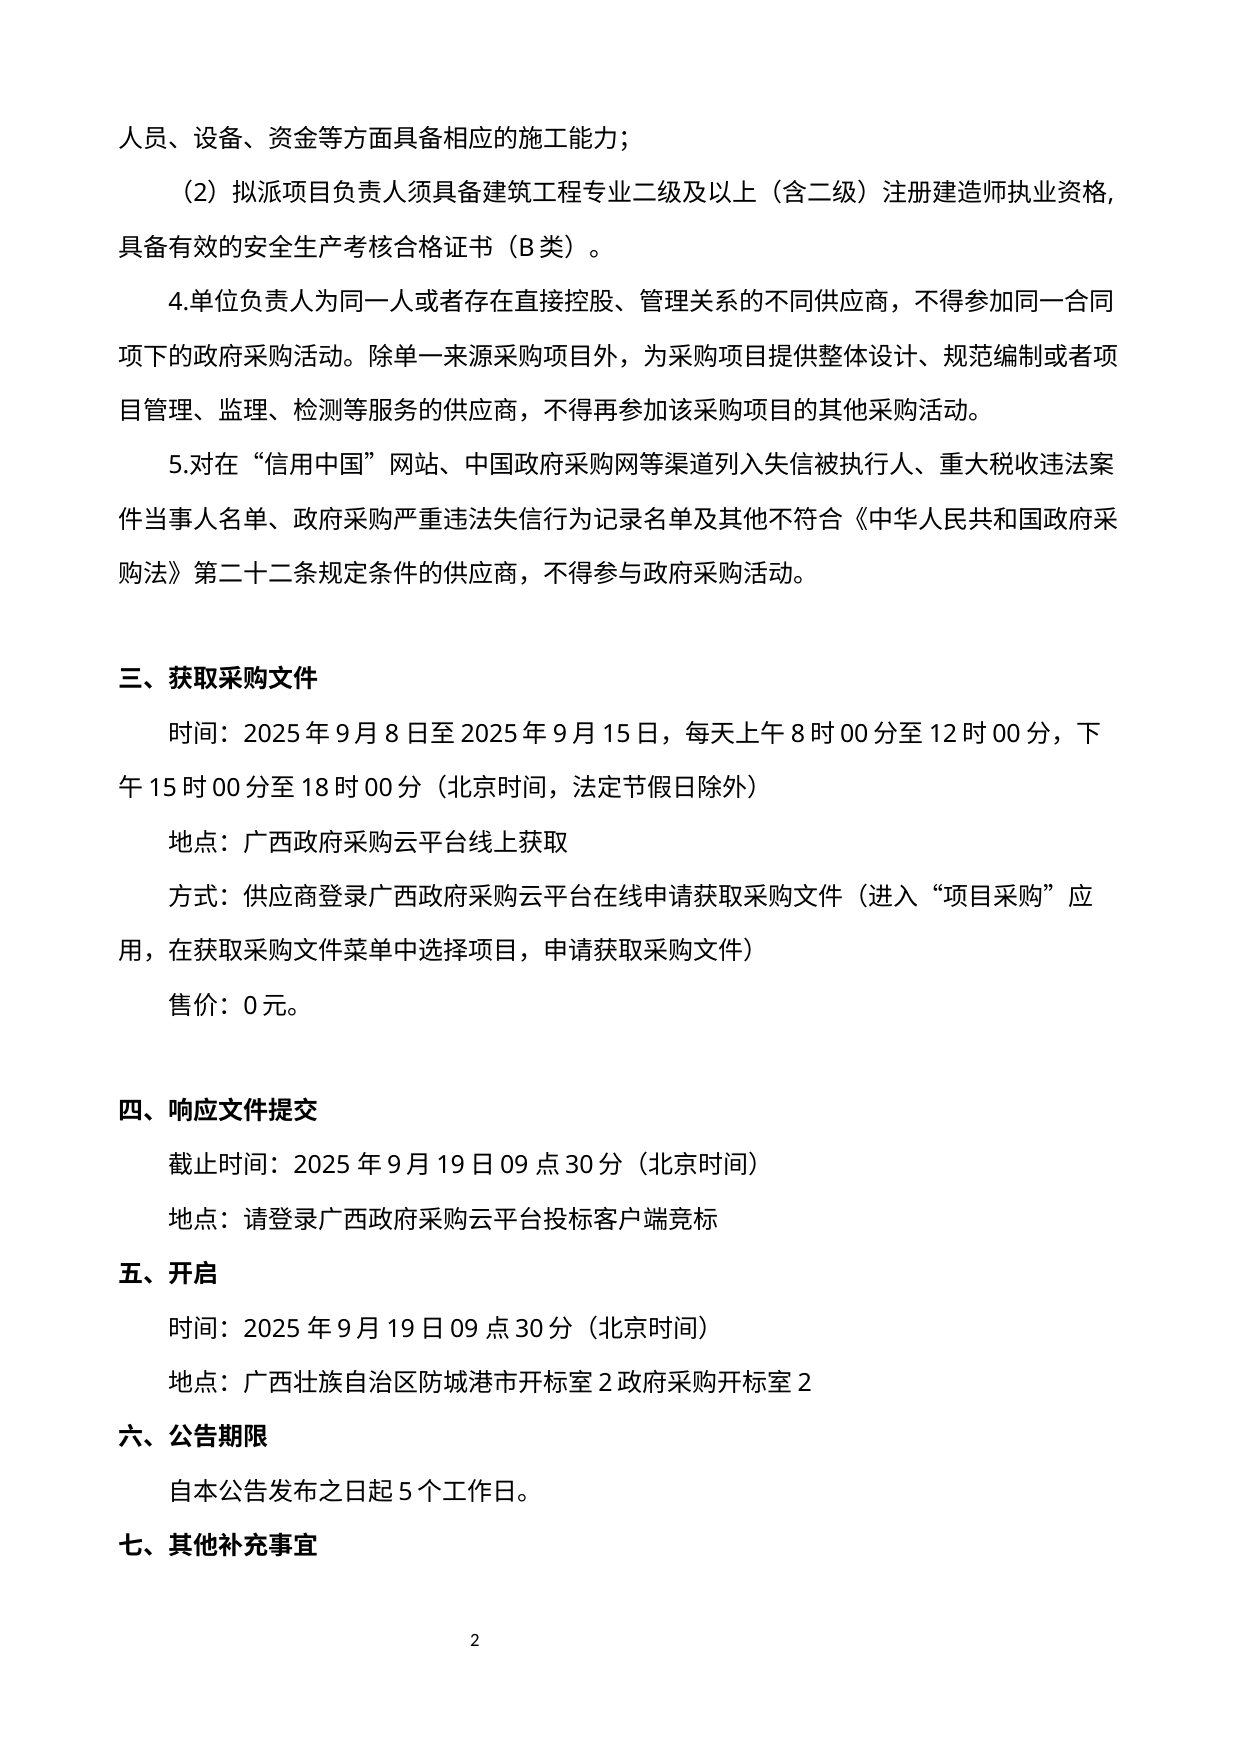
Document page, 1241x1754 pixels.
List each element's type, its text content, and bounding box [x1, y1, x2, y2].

text 地点：广西政府采购云平台线上获取 [118, 822, 1122, 858]
text 四、响应文件提交 [118, 1091, 1122, 1127]
text 方式：供应商登录广西政府采购云平台在线申请获取采购文件（进入“项目采购”应用，在获取采购文件菜单中选择项目，申请获取采购文件） [118, 876, 1122, 967]
text 售价：0元。 [118, 985, 1122, 1021]
text 截止时间：2025 年9月19日09 点30分（北京时间） [118, 1145, 1122, 1181]
text 六、公告期限 [118, 1417, 1122, 1453]
text 自本公告发布之日起5个工作日。 [118, 1471, 1122, 1507]
text 5.对在“信用中国”网站、中国政府采购网等渠道列入失信被执行人、重大税收违法案件当事人名单、政府采购严重违法失信行为记录名单及其他不符合《中华人民共和国政府采购法》第二十二条规定条件的供应商，不得参与政府采购活动。 [118, 445, 1122, 590]
text 三、获取采购文件 [118, 659, 1122, 695]
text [118, 118, 1122, 155]
text 地点：请登录广西政府采购云平台投标客户端竞标 [118, 1199, 1122, 1236]
text 时间：2025年9月8 日至2025年9月15日，每天上午8时00分至12时00分，下午15时00分至18时00分（北京时间，法定节假日除外） [118, 713, 1122, 804]
text 4.单位负责人为同一人或者存在直接控股、管理关系的不同供应商，不得参加同一合同项下的政府采购活动。除单一来源采购项目外，为采购项目提供整体设计、规范编制或者项目管理、监理、检测等服务的供应商，不得再参加该采购项目的其他采购活动。 [118, 282, 1122, 427]
text 五、开启 [118, 1254, 1122, 1290]
text 地点：广西壮族自治区防城港市开标室2政府采购开标室2 [118, 1362, 1122, 1399]
text 时间：2025 年9月19日09 点30分（北京时间） [118, 1308, 1122, 1344]
text 七、其他补充事宜 [118, 1526, 1122, 1562]
text （2）拟派项目负责人须具备建筑工程专业二级及以上（含二级）注册建造师执业资格,具备有效的安全生产考核合格证书（B类）。 [118, 173, 1122, 263]
